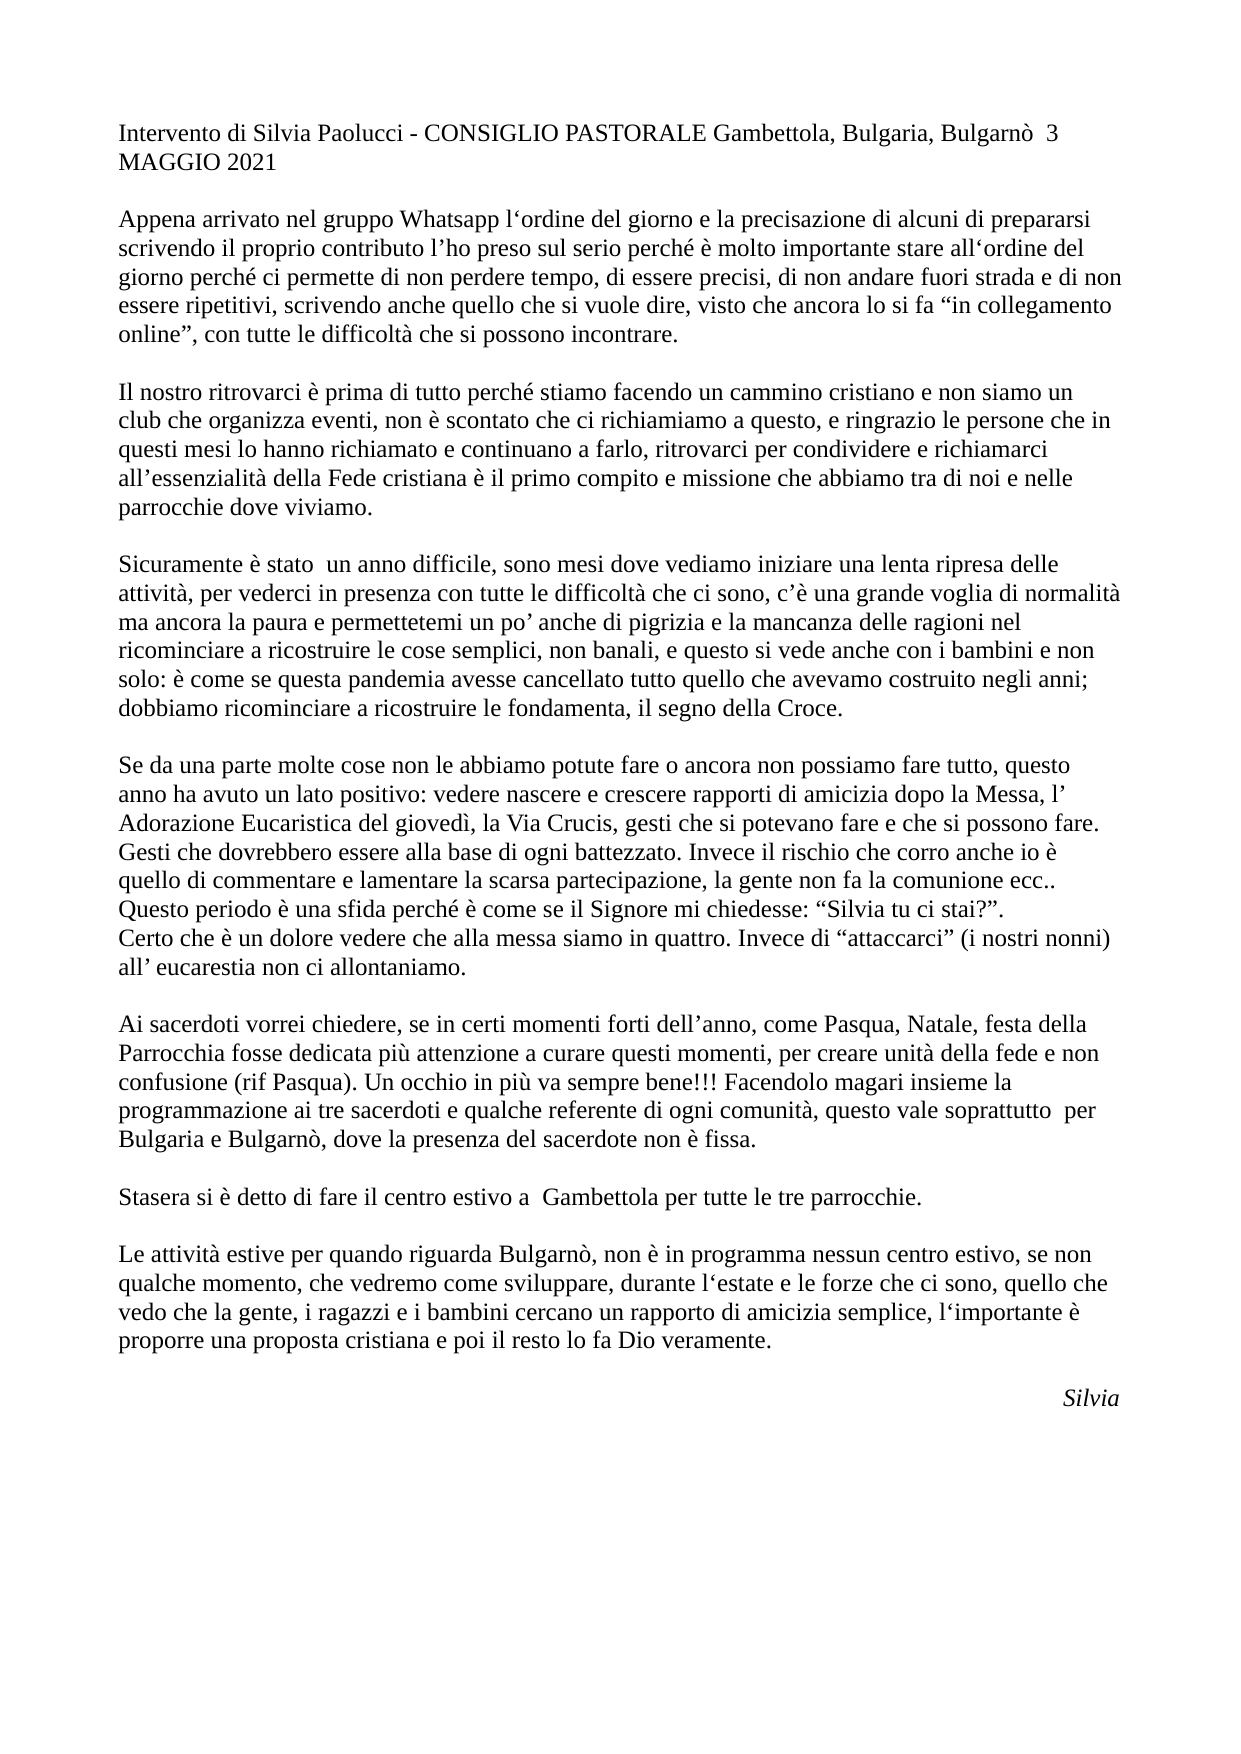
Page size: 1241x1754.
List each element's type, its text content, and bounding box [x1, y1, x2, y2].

text Stasera si è detto di fare il centro estivo a Gambettola per tutte le tre parrocchie. [118, 1182, 1122, 1211]
text Questo periodo è una sfida perché è come se il Signore mi chiedesse: “Silvia tu ci stai?”. [118, 894, 1122, 923]
text Le attività estive per quando riguarda Bulgarnò, non è in programma nessun centro estivo, se non qualche momento, che vedremo come sviluppare, durante l‘estate e le forze che ci sono, quello che vedo che la gente, i ragazzi e i bambini cercano un rapporto di amicizia semplice, l‘importante è proporre una proposta cristiana e poi il resto lo fa Dio veramente. [118, 1239, 1122, 1354]
text Se da una parte molte cose non le abbiamo potute fare o ancora non possiamo fare tutto, questo anno ha avuto un lato positivo: vedere nascere e crescere rapporti di amicizia dopo la Messa, l’ Adorazione Eucaristica del giovedì, la Via Crucis, gesti che si potevano fare e che si possono fare. Gesti che dovrebbero essere alla base di ogni battezzato. Invece il rischio che corro anche io è quello di commentare e lamentare la scarsa partecipazione, la gente non fa la comunione ecc.. [118, 751, 1122, 894]
text Silvia [118, 1383, 1122, 1412]
text Il nostro ritrovarci è prima di tutto perché stiamo facendo un cammino cristiano e non siamo un club che organizza eventi, non è scontato che ci richiamiamo a questo, e ringrazio le persone che in questi mesi lo hanno richiamato e continuano a farlo, ritrovarci per condividere e richiamarci all’essenzialità della Fede cristiana è il primo compito e missione che abbiamo tra di noi e nelle parrocchie dove viviamo. [118, 377, 1122, 521]
text Certo che è un dolore vedere che alla messa siamo in quattro. Invece di “attaccarci” (i nostri nonni) all’ eucarestia non ci allontaniamo. [118, 923, 1122, 981]
text Ai sacerdoti vorrei chiedere, se in certi momenti forti dell’anno, come Pasqua, Natale, festa della Parrocchia fosse dedicata più attenzione a curare questi momenti, per creare unità della fede e non confusione (rif Pasqua). Un occhio in più va sempre bene!!! Facendolo magari insieme la programmazione ai tre sacerdoti e qualche referente di ogni comunità, questo vale soprattutto per Bulgaria e Bulgarnò, dove la presenza del sacerdote non è fissa. [118, 1009, 1122, 1153]
text Appena arrivato nel gruppo Whatsapp l‘ordine del giorno e la precisazione di alcuni di prepararsi scrivendo il proprio contributo l’ho preso sul serio perché è molto importante stare all‘ordine del giorno perché ci permette di non perdere tempo, di essere precisi, di non andare fuori strada e di non essere ripetitivi, scrivendo anche quello che si vuole dire, visto che ancora lo si fa “in collegamento online”, con tutte le difficoltà che si possono incontrare. [118, 204, 1122, 348]
text Sicuramente è stato un anno difficile, sono mesi dove vediamo iniziare una lenta ripresa delle attività, per vederci in presenza con tutte le difficoltà che ci sono, c’è una grande voglia di normalità ma ancora la paura e permettetemi un po’ anche di pigrizia e la mancanza delle ragioni nel ricominciare a ricostruire le cose semplici, non banali, e questo si vede anche con i bambini e non solo: è come se questa pandemia avesse cancellato tutto quello che avevamo costruito negli anni; dobbiamo ricominciare a ricostruire le fondamenta, il segno della Croce. [118, 549, 1122, 722]
text Intervento di Silvia Paolucci - CONSIGLIO PASTORALE Gambettola, Bulgaria, Bulgarnò 3 MAGGIO 2021 [118, 118, 1122, 176]
